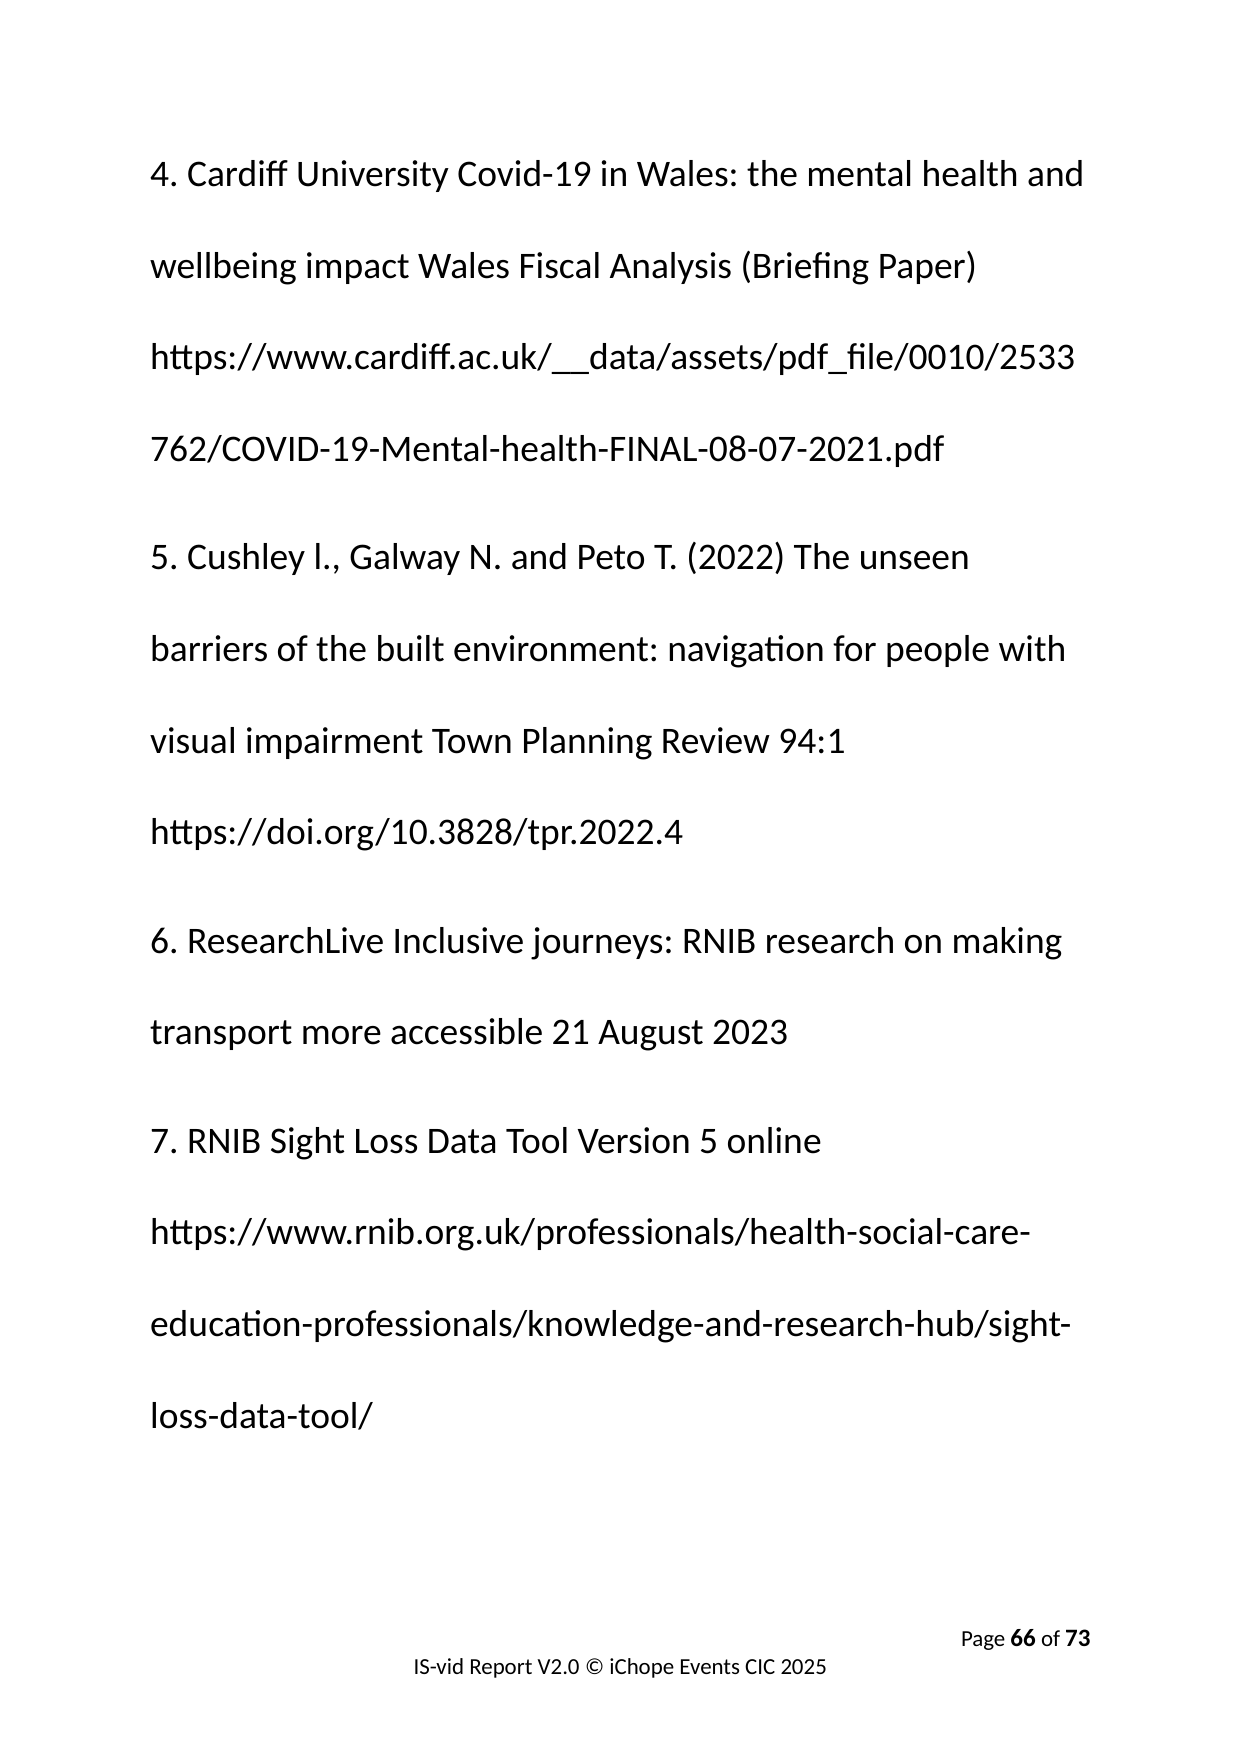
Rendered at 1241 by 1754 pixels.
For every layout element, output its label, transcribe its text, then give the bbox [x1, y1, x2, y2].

text 4. Cardiff University Covid-19 in Wales: the mental health and wellbeing impact Wales Fiscal Analysis (Briefing Paper) https://www.cardiff.ac.uk/__data/assets/pdf_file/0010/2533762/COVID-19-Mental-health-FINAL-08-07-2021.pdf [150, 150, 1090, 471]
text 5. Cushley l., Galway N. and Peto T. (2022) The unseen barriers of the built environment: navigation for people with visual impairment Town Planning Review 94:1 https://doi.org/10.3828/tpr.2022.4 [150, 533, 1090, 854]
text 6. ResearchLive Inclusive journeys: RNIB research on making transport more accessible 21 August 2023 [150, 917, 1090, 1054]
text 7. RNIB Sight Loss Data Tool Version 5 online https://www.rnib.org.uk/professionals/health-social-care-education-professionals/knowledge-and-research-hub/sight-loss-data-tool/ [150, 1117, 1090, 1437]
